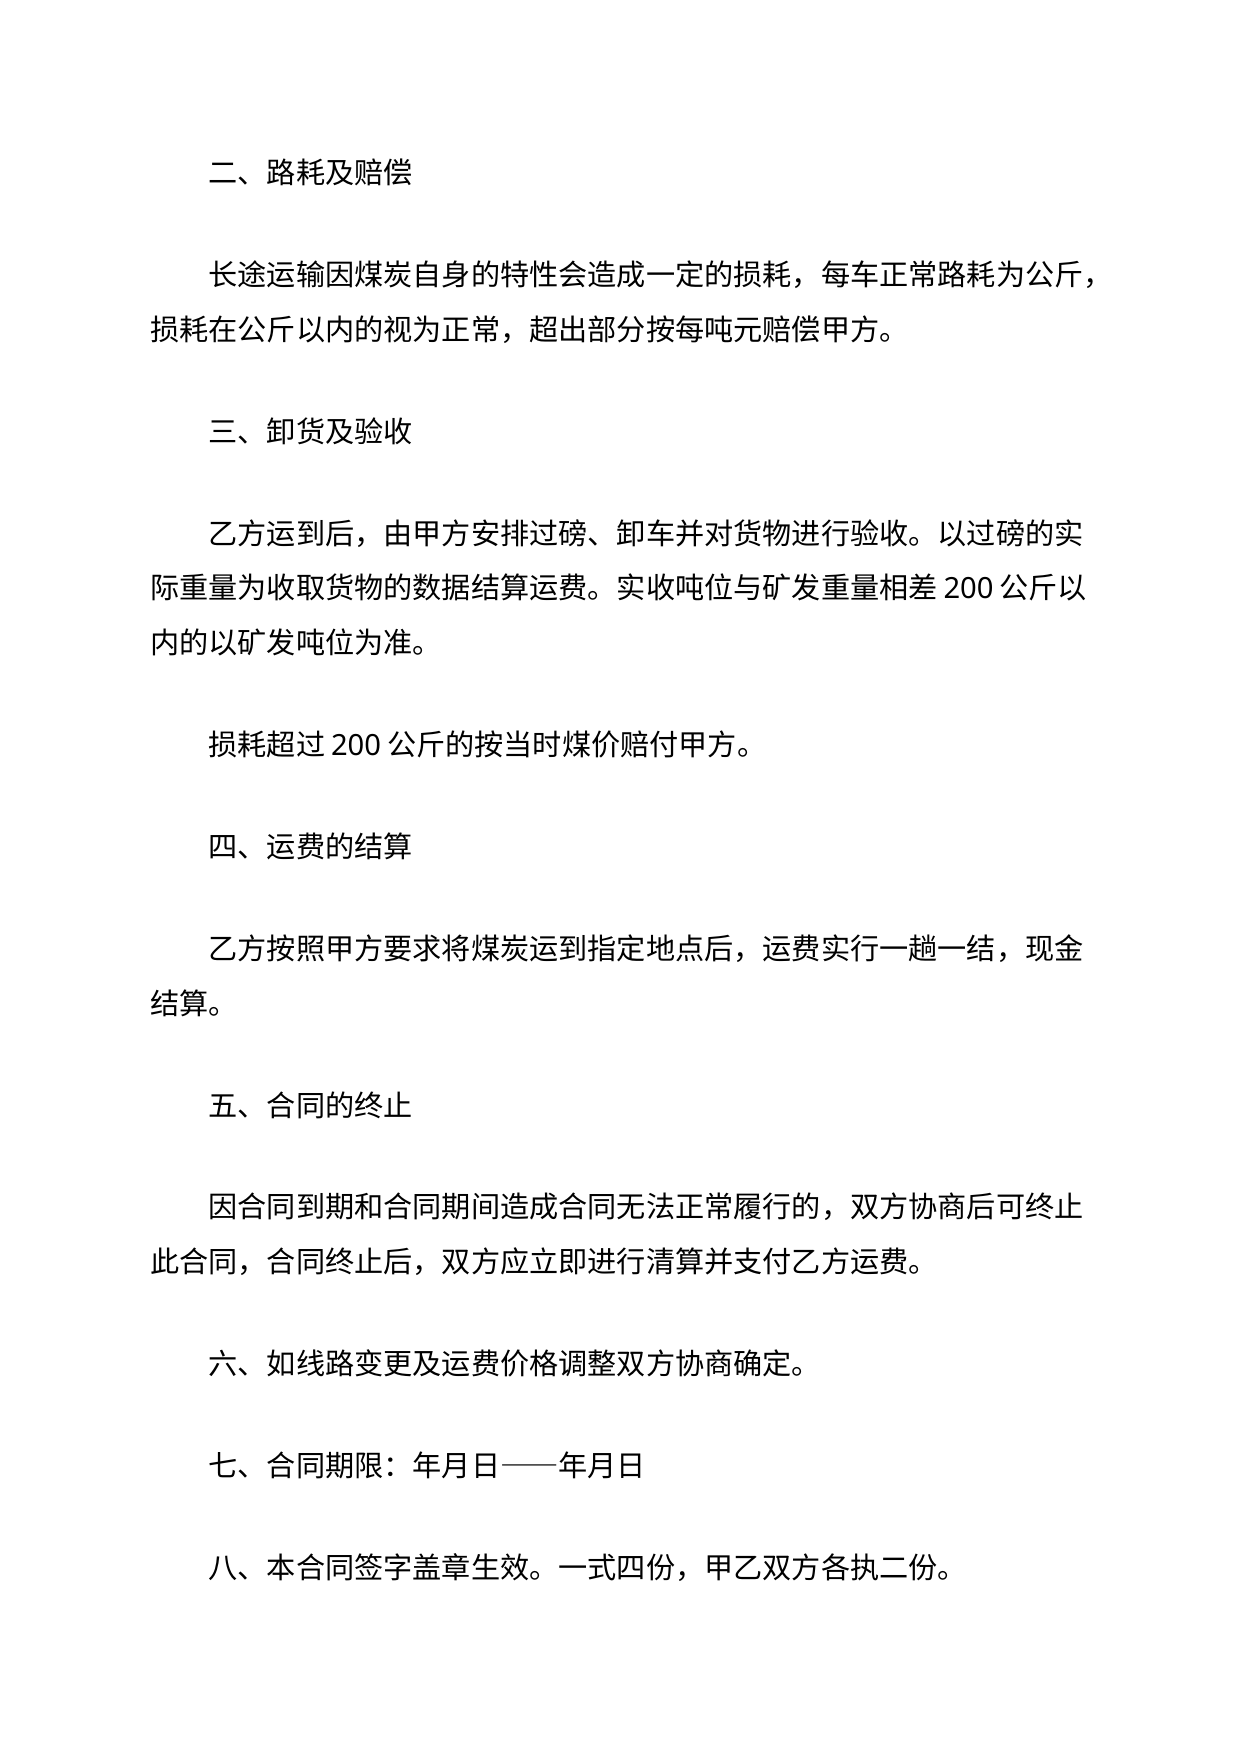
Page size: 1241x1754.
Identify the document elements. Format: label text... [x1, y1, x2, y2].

text 长途运输因煤炭自身的特性会造成一定的损耗，每车正常路耗为公斤，损耗在公斤以内的视为正常，超出部分按每吨元赔偿甲方。 [150, 252, 1090, 349]
text 二、路耗及赔偿 [150, 150, 1090, 192]
text 三、卸货及验收 [150, 408, 1090, 451]
text 七、合同期限：年月日——年月日 [150, 1442, 1090, 1485]
text 乙方按照甲方要求将煤炭运到指定地点后，运费实行一趟一结，现金结算。 [150, 926, 1090, 1023]
text 乙方运到后，由甲方安排过磅、卸车并对货物进行验收。以过磅的实际重量为收取货物的数据结算运费。实收吨位与矿发重量相差200公斤以内的以矿发吨位为准。 [150, 510, 1090, 662]
text 八、本合同签字盖章生效。一式四份，甲乙双方各执二份。 [150, 1544, 1090, 1587]
text 五、合同的终止 [150, 1082, 1090, 1124]
text 损耗超过200公斤的按当时煤价赔付甲方。 [150, 722, 1090, 764]
text 四、运费的结算 [150, 824, 1090, 866]
text 因合同到期和合同期间造成合同无法正常履行的，双方协商后可终止此合同，合同终止后，双方应立即进行清算并支付乙方运费。 [150, 1184, 1090, 1281]
text 六、如线路变更及运费价格调整双方协商确定。 [150, 1341, 1090, 1383]
